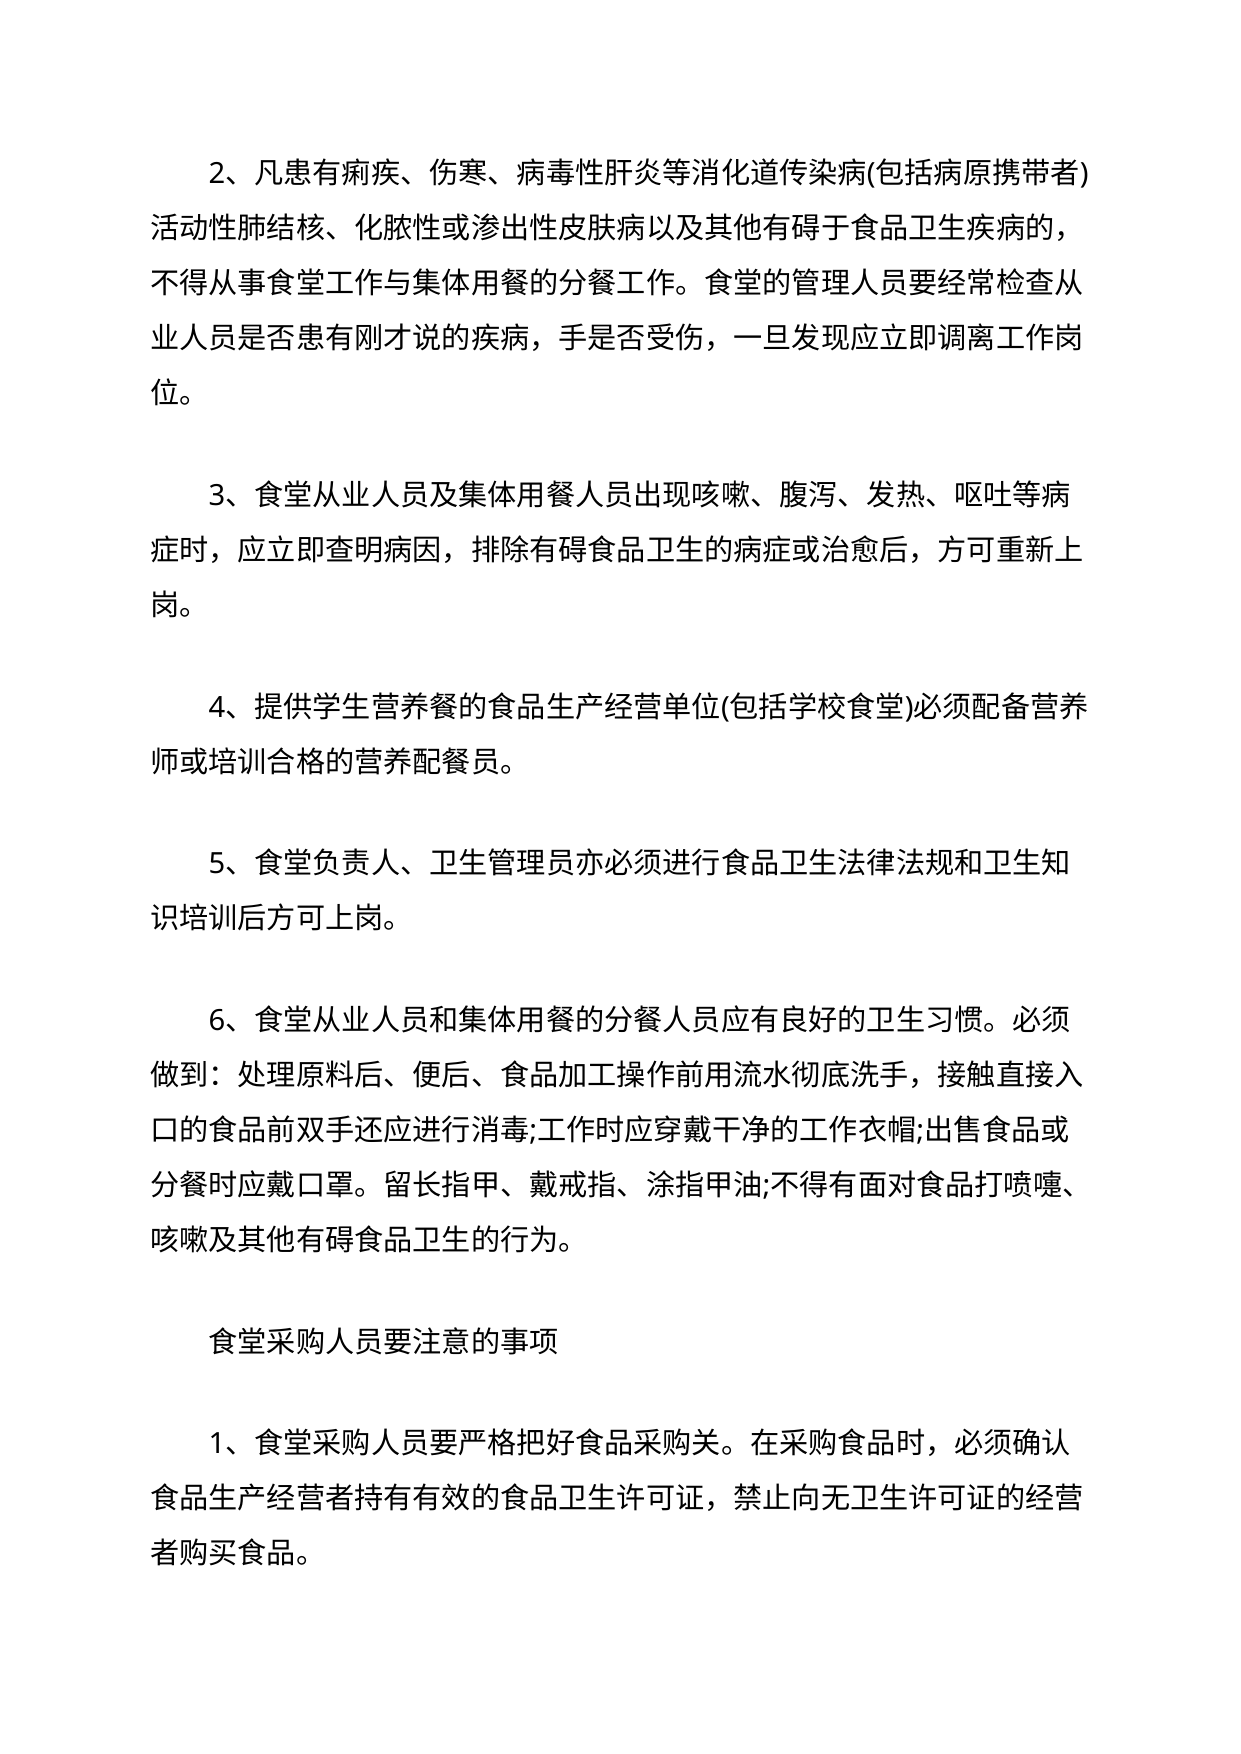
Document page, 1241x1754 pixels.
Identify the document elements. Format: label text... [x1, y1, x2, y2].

text 1、食堂采购人员要严格把好食品采购关。在采购食品时，必须确认食品生产经营者持有有效的食品卫生许可证，禁止向无卫生许可证的经营者购买食品。 [150, 1420, 1090, 1572]
text 4、提供学生营养餐的食品生产经营单位(包括学校食堂)必须配备营养师或培训合格的营养配餐员。 [150, 683, 1090, 780]
text 6、食堂从业人员和集体用餐的分餐人员应有良好的卫生习惯。必须做到：处理原料后、便后、食品加工操作前用流水彻底洗手，接触直接入口的食品前双手还应进行消毒;工作时应穿戴干净的工作衣帽;出售食品或分餐时应戴口罩。留长指甲、戴戒指、涂指甲油;不得有面对食品打喷嚏、咳嗽及其他有碍食品卫生的行为。 [150, 997, 1090, 1259]
text 2、凡患有痢疾、伤寒、病毒性肝炎等消化道传染病(包括病原携带者)活动性肺结核、化脓性或渗出性皮肤病以及其他有碍于食品卫生疾病的，不得从事食堂工作与集体用餐的分餐工作。食堂的管理人员要经常检查从业人员是否患有刚才说的疾病，手是否受伤，一旦发现应立即调离工作岗位。 [150, 150, 1090, 412]
text 3、食堂从业人员及集体用餐人员出现咳嗽、腹泻、发热、呕吐等病症时，应立即查明病因，排除有碍食品卫生的病症或治愈后，方可重新上岗。 [150, 471, 1090, 624]
text 食堂采购人员要注意的事项 [150, 1318, 1090, 1361]
text 5、食堂负责人、卫生管理员亦必须进行食品卫生法律法规和卫生知识培训后方可上岗。 [150, 840, 1090, 937]
